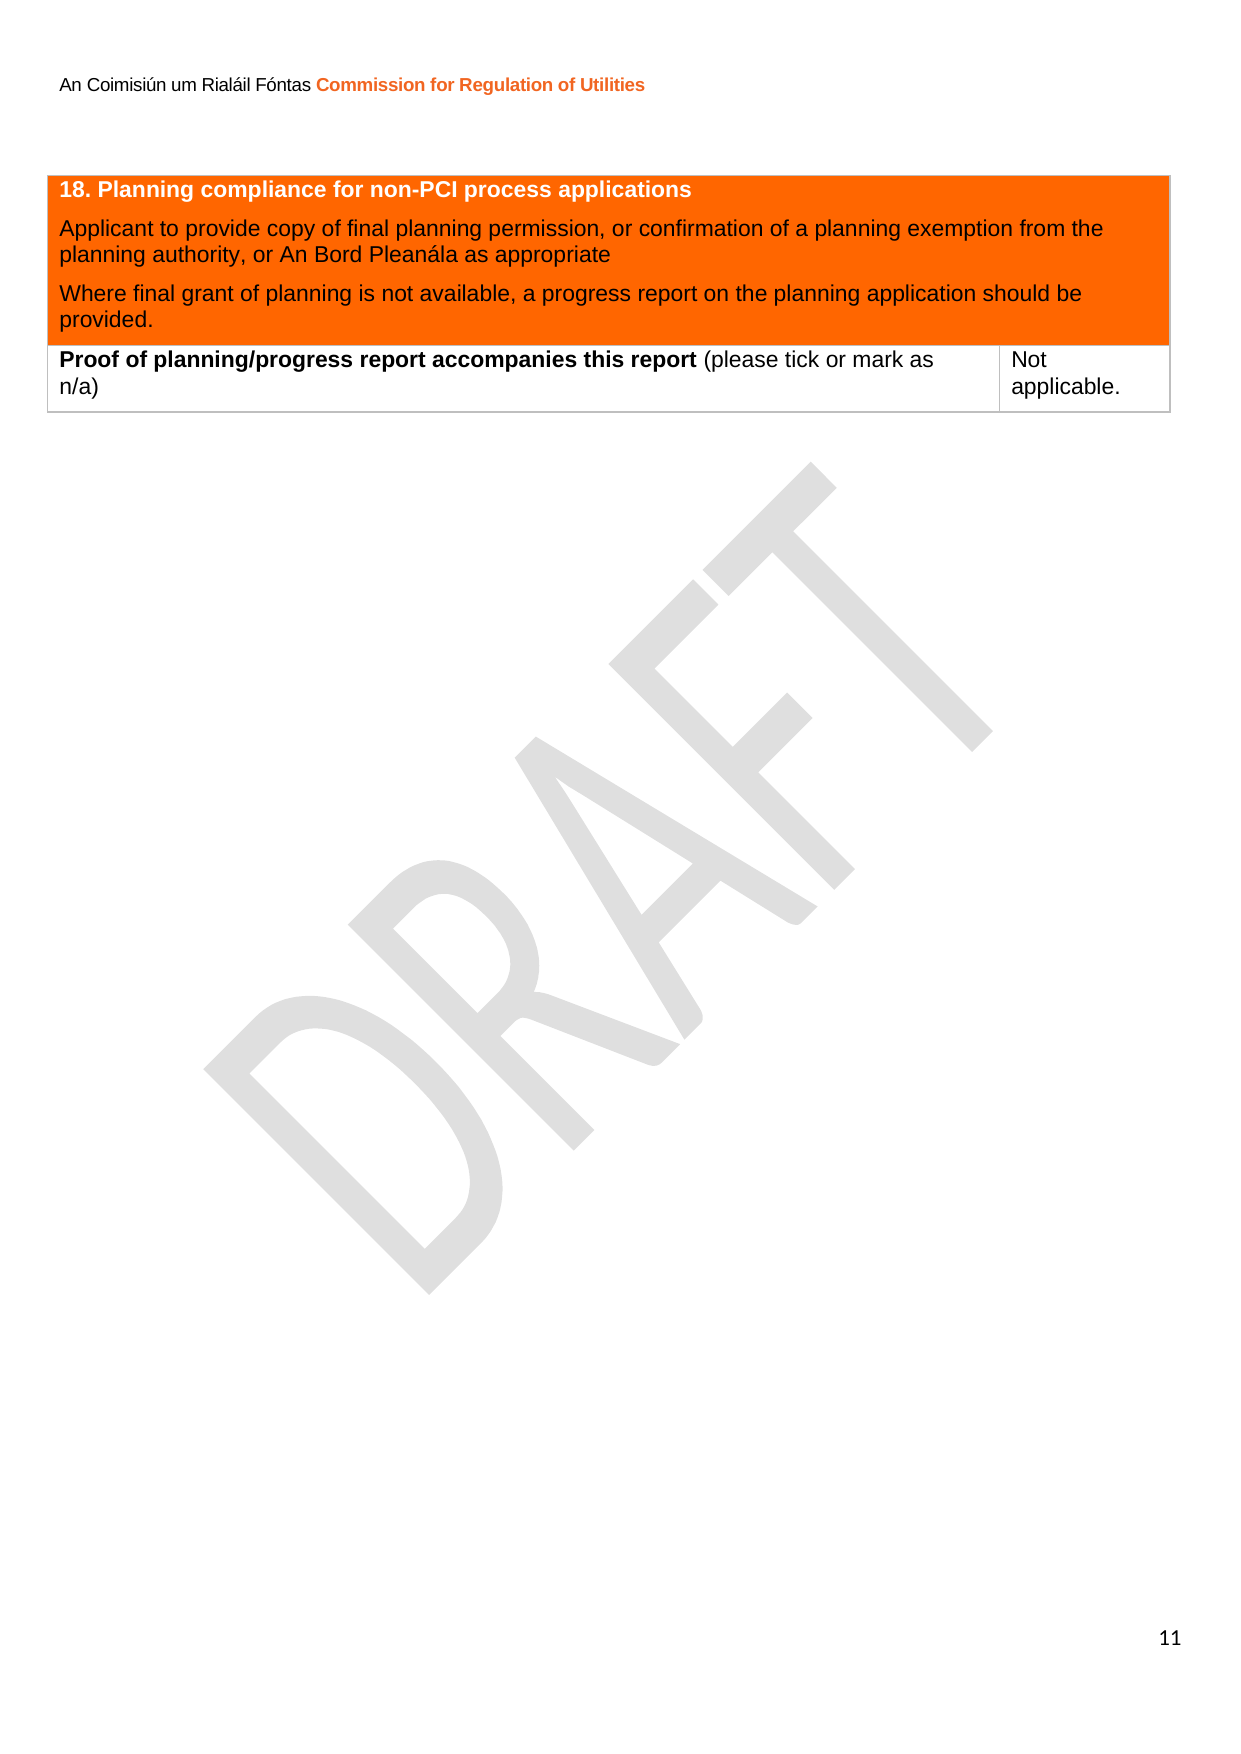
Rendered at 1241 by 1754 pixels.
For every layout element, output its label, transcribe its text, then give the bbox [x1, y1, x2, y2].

table_cell Not applicable. [1000, 346, 1169, 411]
table_cell Proof of planning/progress report accompanies this report (please tick or mark as n/a) [48, 346, 999, 411]
table_header 18. Planning compliance for non-PCI process applications Applicant to provide copy of final planning permission, or confirmation of a planning exemption from the planning authority, or An Bord Pleanála as appropriate Where final grant of planning is not available, a progress report on the planning application should be provided. [48, 176, 1169, 345]
